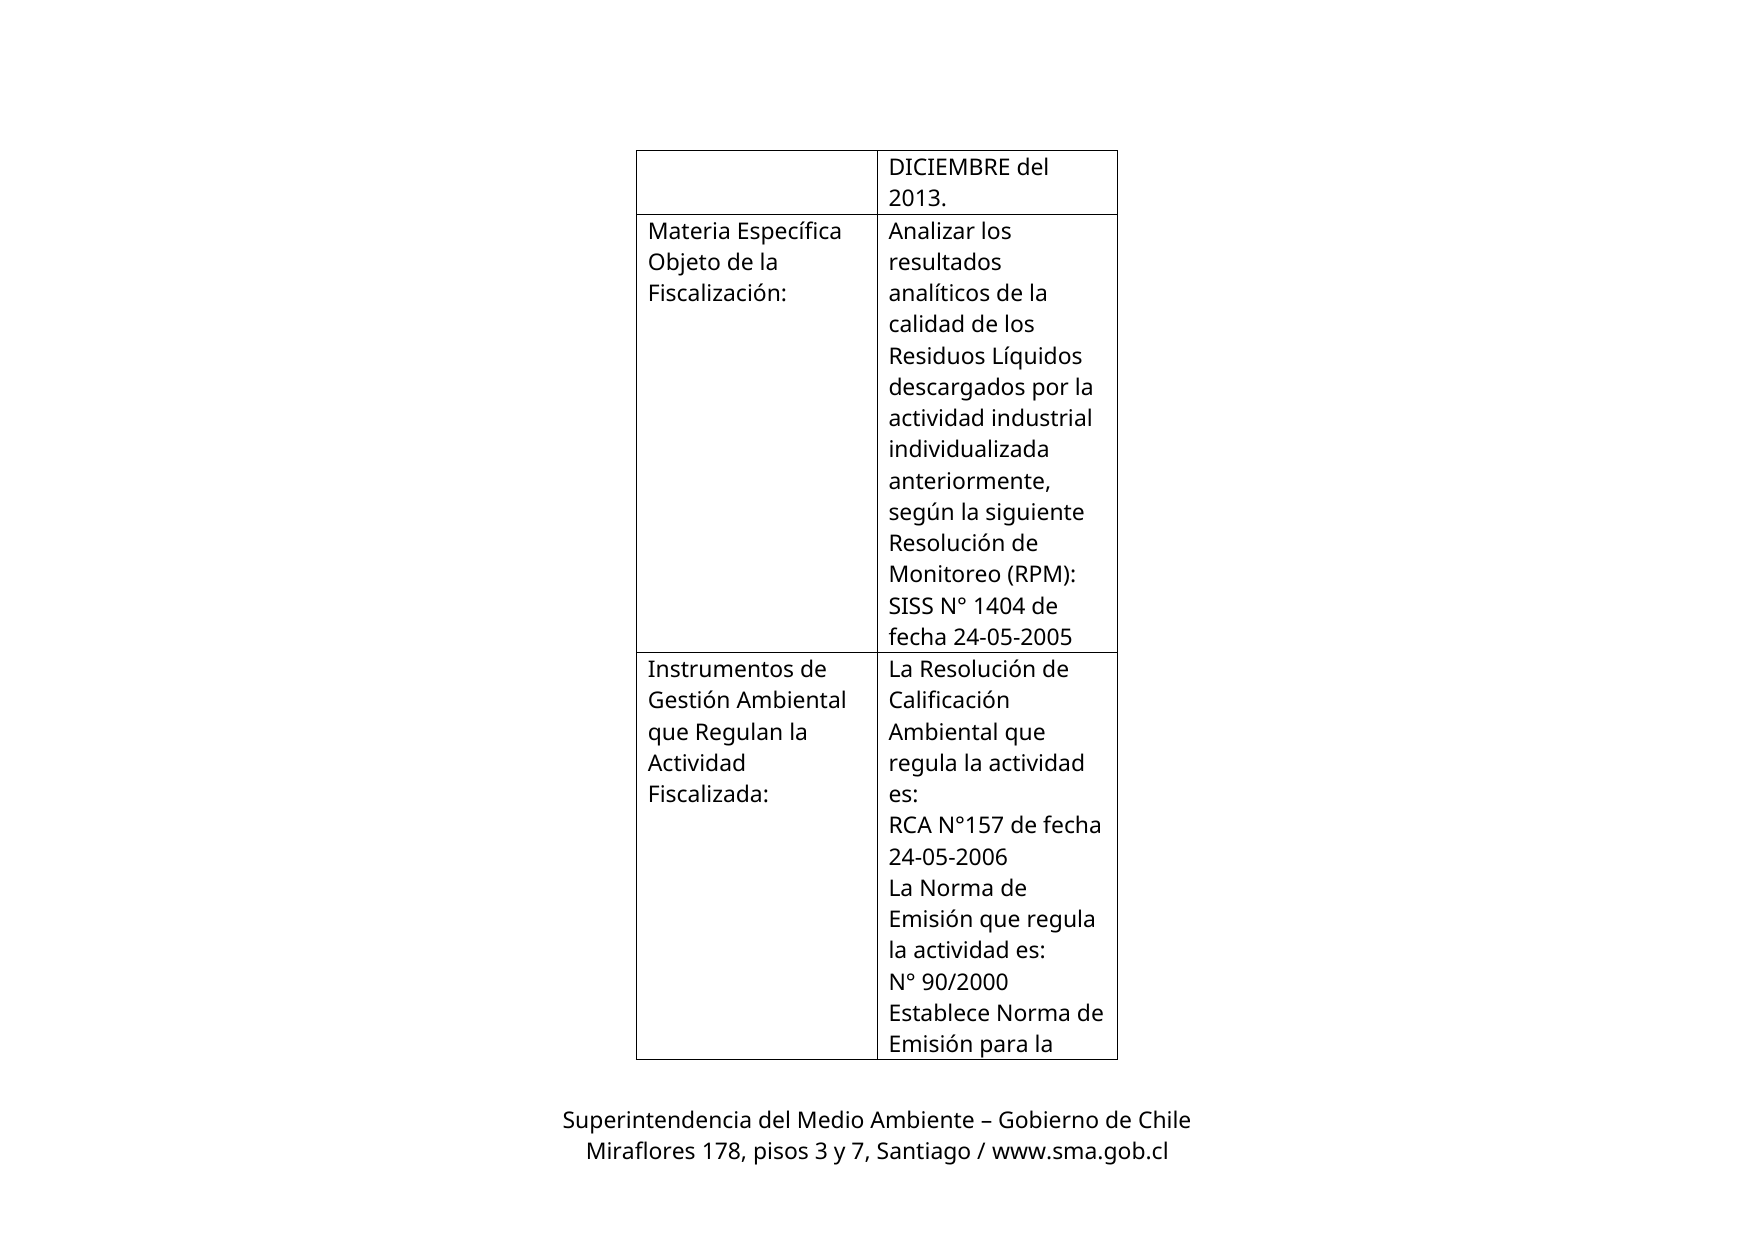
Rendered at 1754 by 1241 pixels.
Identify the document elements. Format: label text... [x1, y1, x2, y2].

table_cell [637, 653, 877, 1059]
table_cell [878, 653, 1117, 1059]
table_cell Materia Específica Objeto de la Fiscalización: [637, 215, 877, 652]
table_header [878, 151, 1117, 213]
table_cell Analizar los resultados analíticos de la calidad de los Residuos Líquidos descargados por la actividad industrial individualizada anteriormente, según la siguiente Resolución de Monitoreo (RPM): SISS N° 1404 de fecha 24-05-2005 [878, 215, 1117, 652]
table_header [637, 151, 877, 213]
